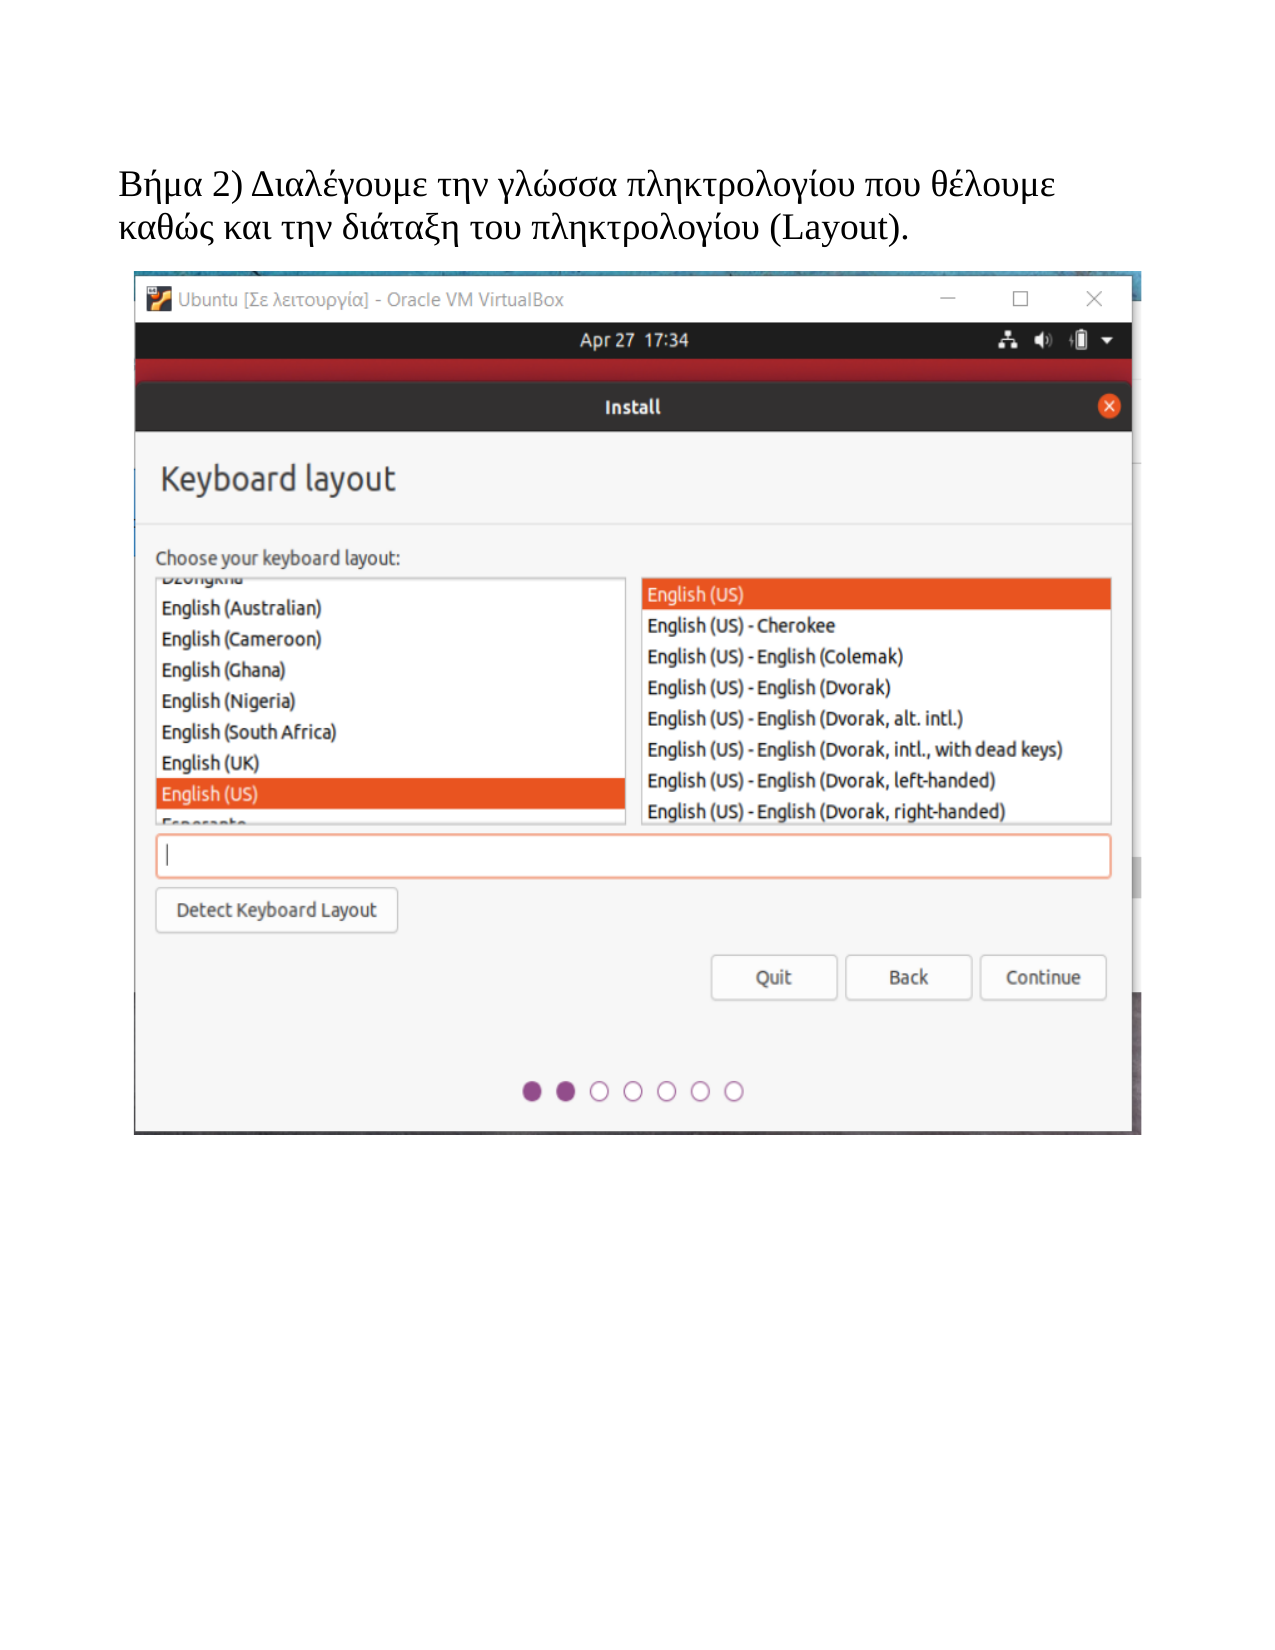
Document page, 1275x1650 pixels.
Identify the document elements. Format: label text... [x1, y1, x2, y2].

text Βήμα 2) Διαλέγουμε την γλώσσα πληκτρολογίου που θέλουμε καθώς και την διάταξη του πληκτρολογίου (Layout). [118, 161, 1157, 247]
picture [133, 271, 1142, 1135]
